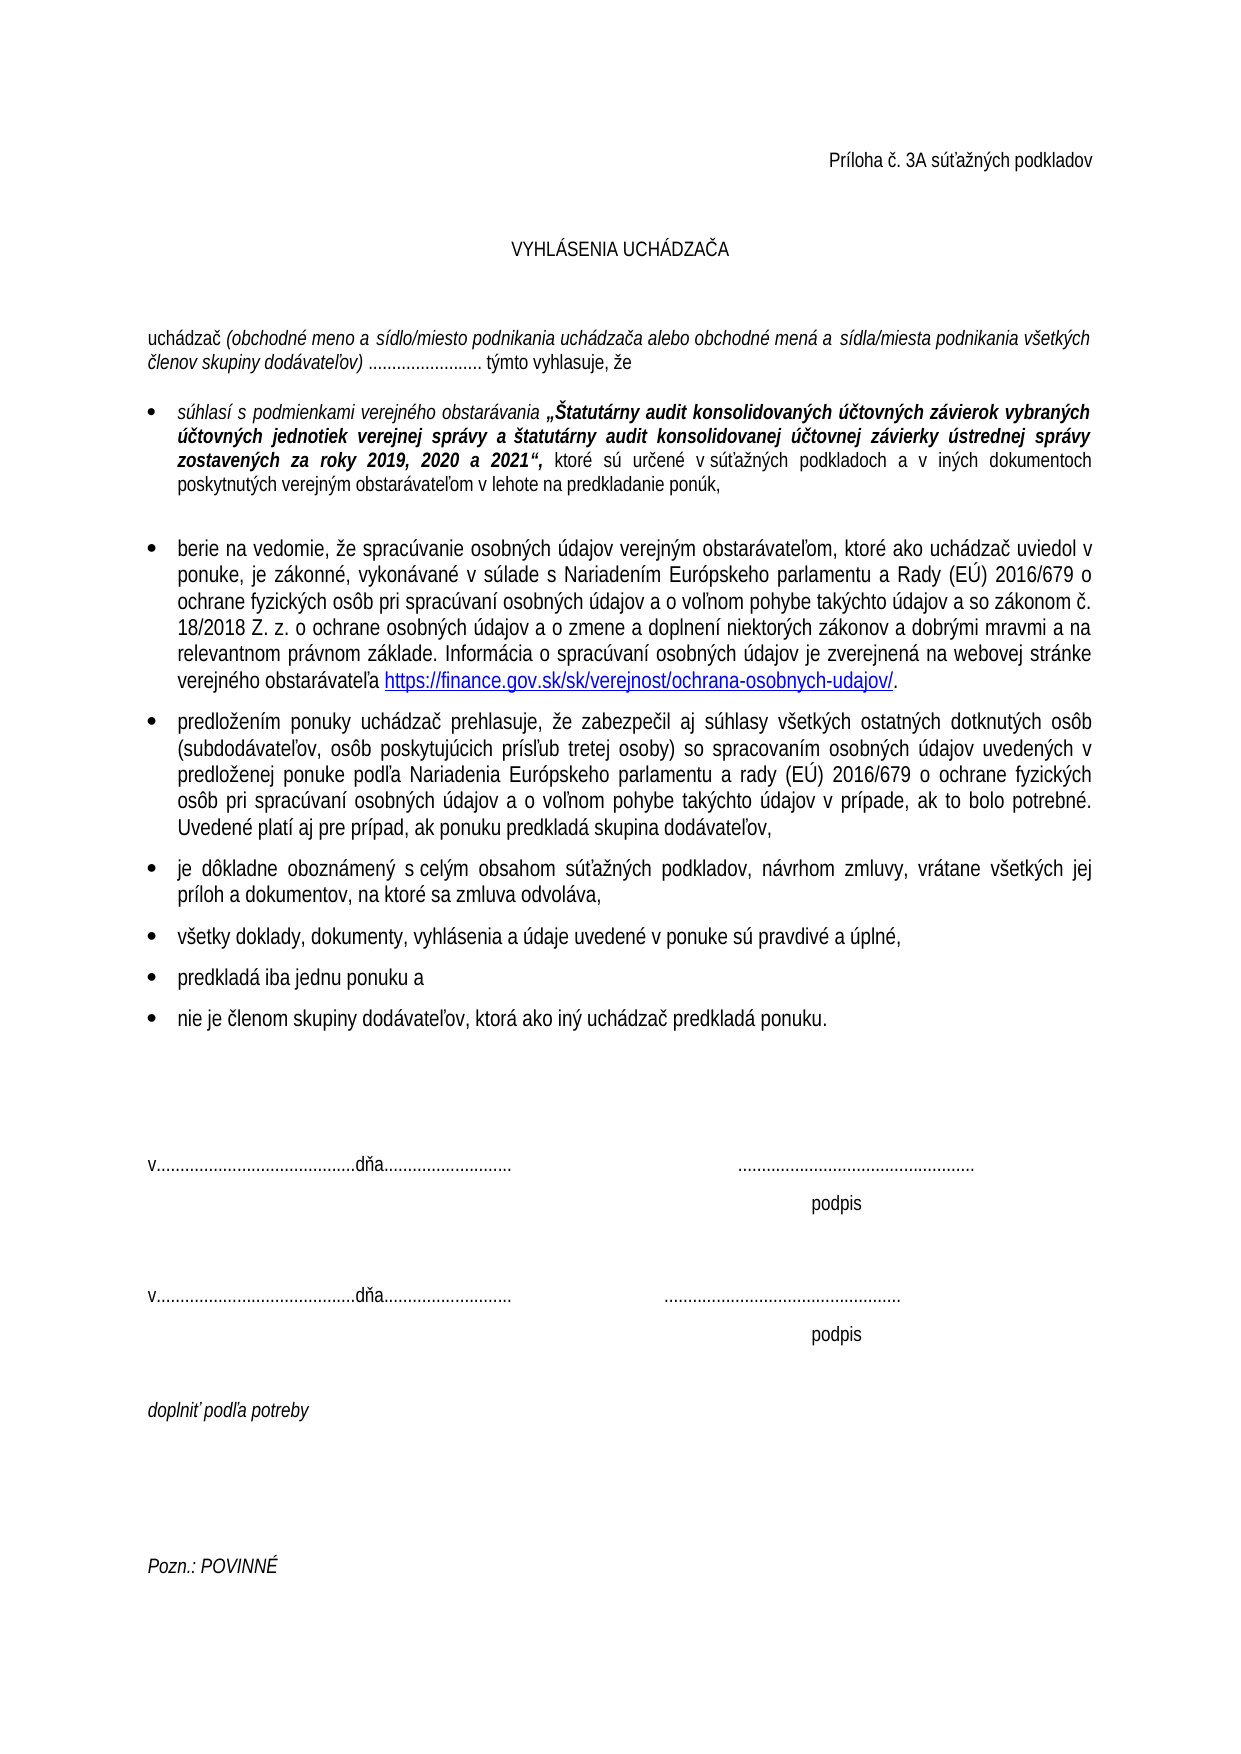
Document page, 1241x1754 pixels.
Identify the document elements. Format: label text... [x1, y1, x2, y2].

text vyhlásenia uchádzača [148, 237, 1093, 261]
list berie na vedomie, že spracúvanie osobných údajov verejným obstarávateľom, ktoré ako uchádzač uviedol v ponuke, je zákonné, vykonávané v súlade s Nariadením Európskeho parlamentu a Rady (EÚ) 2016/679 o ochrane fyzických osôb pri spracúvaní osobných údajov a o voľnom pohybe takýchto údajov a so zákonom č. 18/2018 Z. z. o ochrane osobných údajov a o zmene a doplnení niektorých zákonov a dobrými mravmi a na relevantnom právnom základe. Informácia o spracúvaní osobných údajov je zverejnená na webovej stránke verejného obstarávateľa https://finance.gov.sk/sk/verejnost/ochrana-osobnych-udajov/. [148, 535, 1093, 693]
text v..........................................dňa........................... .................................................. [148, 1283, 1093, 1307]
text podpis [148, 1322, 1093, 1346]
list predložením ponuky uchádzač prehlasuje, že zabezpečil aj súhlasy všetkých ostatných dotknutých osôb (subdodávateľov, osôb poskytujúcich prísľub tretej osoby) so spracovaním osobných údajov uvedených v predloženej ponuke podľa Nariadenia Európskeho parlamentu a rady (EÚ) 2016/679 o ochrane fyzických osôb pri spracúvaní osobných údajov a o voľnom pohybe takýchto údajov v prípade, ak to bolo potrebné. Uvedené platí aj pre prípad, ak ponuku predkladá skupina dodávateľov, [148, 708, 1093, 840]
list predkladá iba jednu ponuku a [148, 964, 1093, 990]
list súhlasí s podmienkami verejného obstarávania „Štatutárny audit konsolidovaných účtovných závierok vybraných účtovných jednotiek verejnej správy a štatutárny audit konsolidovanej účtovnej závierky ústrednej správy zostavených za roky 2019, 2020 a 2021“, ktoré sú určené v súťažných podkladoch a v iných dokumentoch poskytnutých verejným obstarávateľom v lehote na predkladanie ponúk, [148, 400, 1093, 496]
list je dôkladne oboznámený s celým obsahom súťažných podkladov, návrhom zmluvy, vrátane všetkých jej príloh a dokumentov, na ktoré sa zmluva odvoláva, [148, 855, 1093, 908]
text v..........................................dňa........................... .................................................. [148, 1152, 1093, 1176]
list nie je členom skupiny dodávateľov, ktorá ako iný uchádzač predkladá ponuku. [148, 1005, 1093, 1032]
text Príloha č. 3A súťažných podkladov [148, 148, 1093, 172]
list všetky doklady, dokumenty, vyhlásenia a údaje uvedené v ponuke sú pravdivé a úplné, [148, 923, 1093, 949]
text doplniť podľa potreby [148, 1398, 1093, 1422]
text podpis [148, 1191, 1093, 1215]
text uchádzač (obchodné meno a sídlo/miesto podnikania uchádzača alebo obchodné mená a sídla/miesta podnikania všetkých členov skupiny dodávateľov) ........................ týmto vyhlasuje, že [148, 326, 1093, 374]
text Pozn.: POVINNÉ [148, 1554, 1093, 1578]
